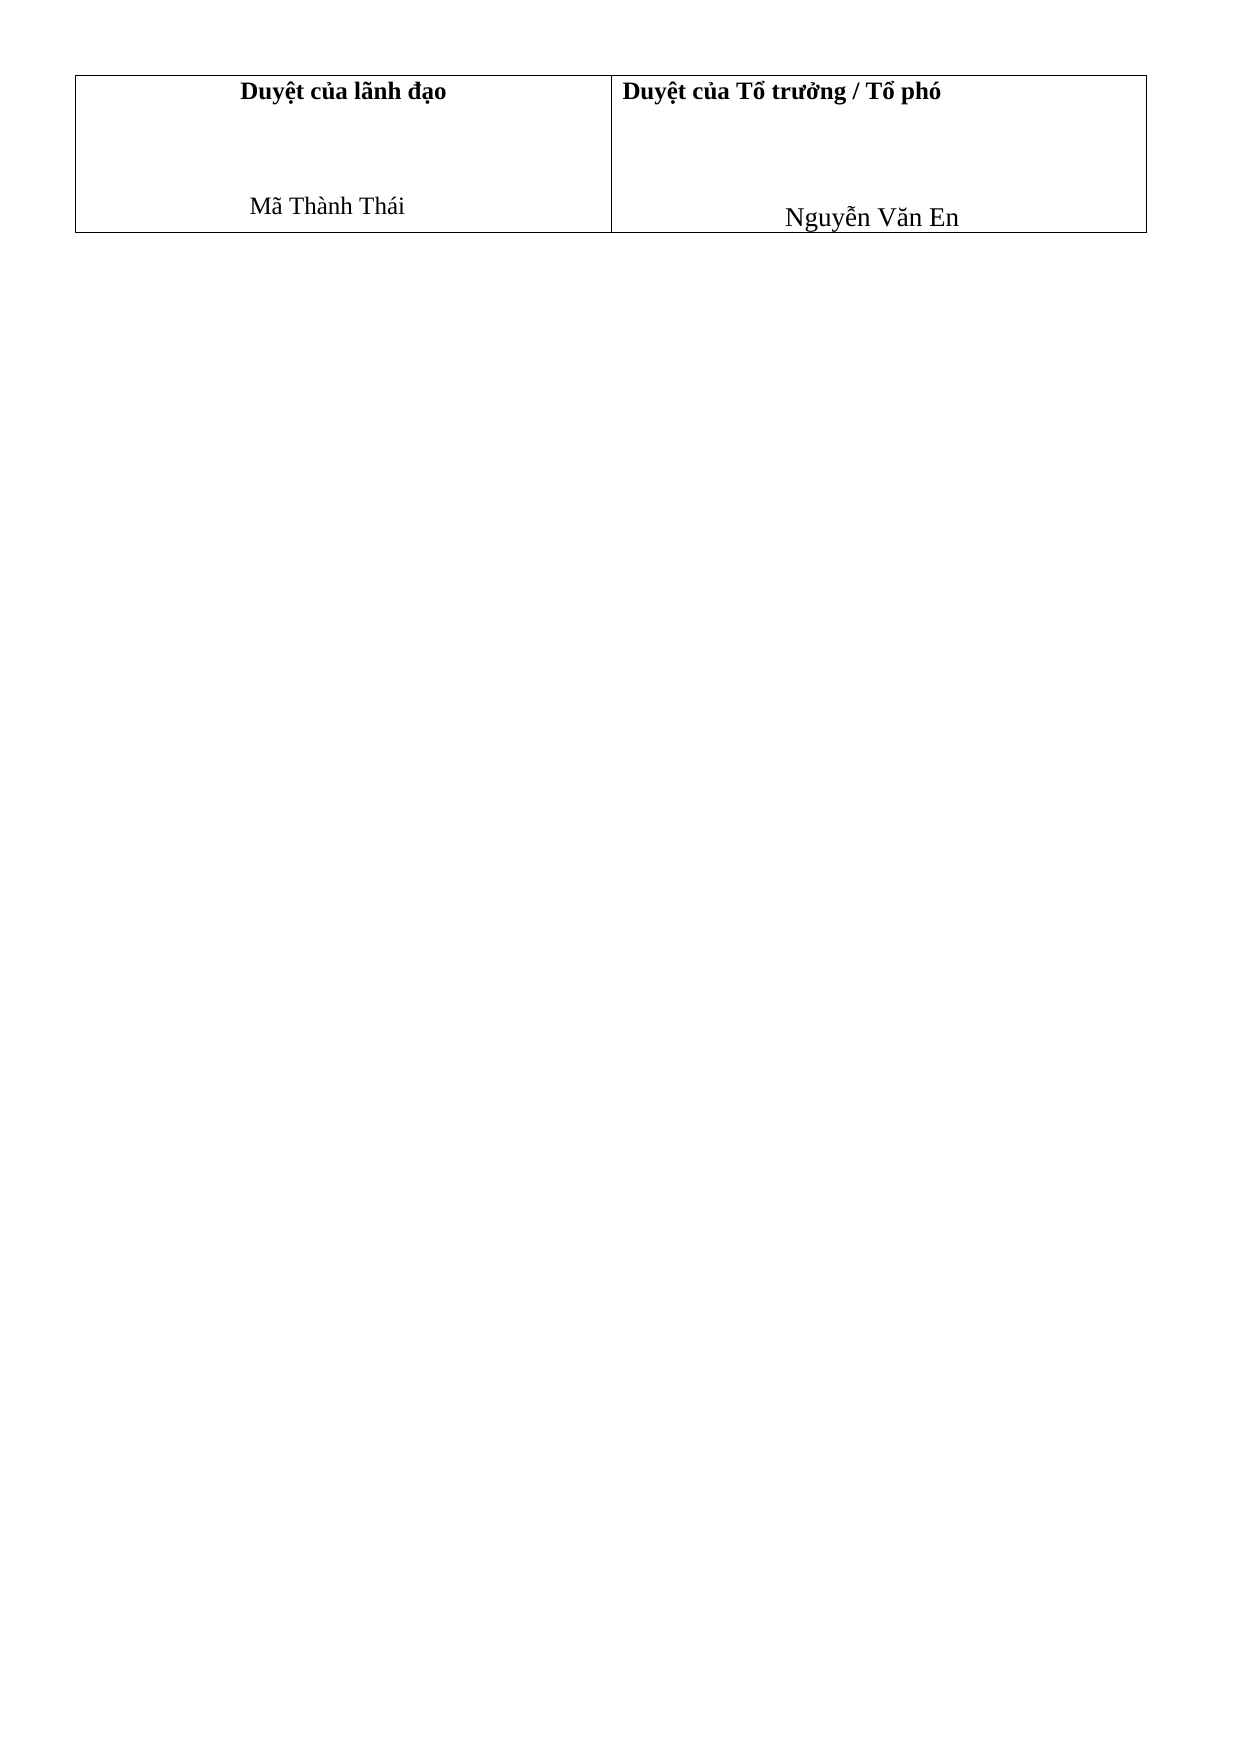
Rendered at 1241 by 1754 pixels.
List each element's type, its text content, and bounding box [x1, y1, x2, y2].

table_header Duyệt của lãnh đạo Mã Thành Thái [76, 76, 611, 232]
table_header Duyệt của Tổ trưởng / Tổ phó Nguyễn Văn En [612, 76, 1146, 232]
